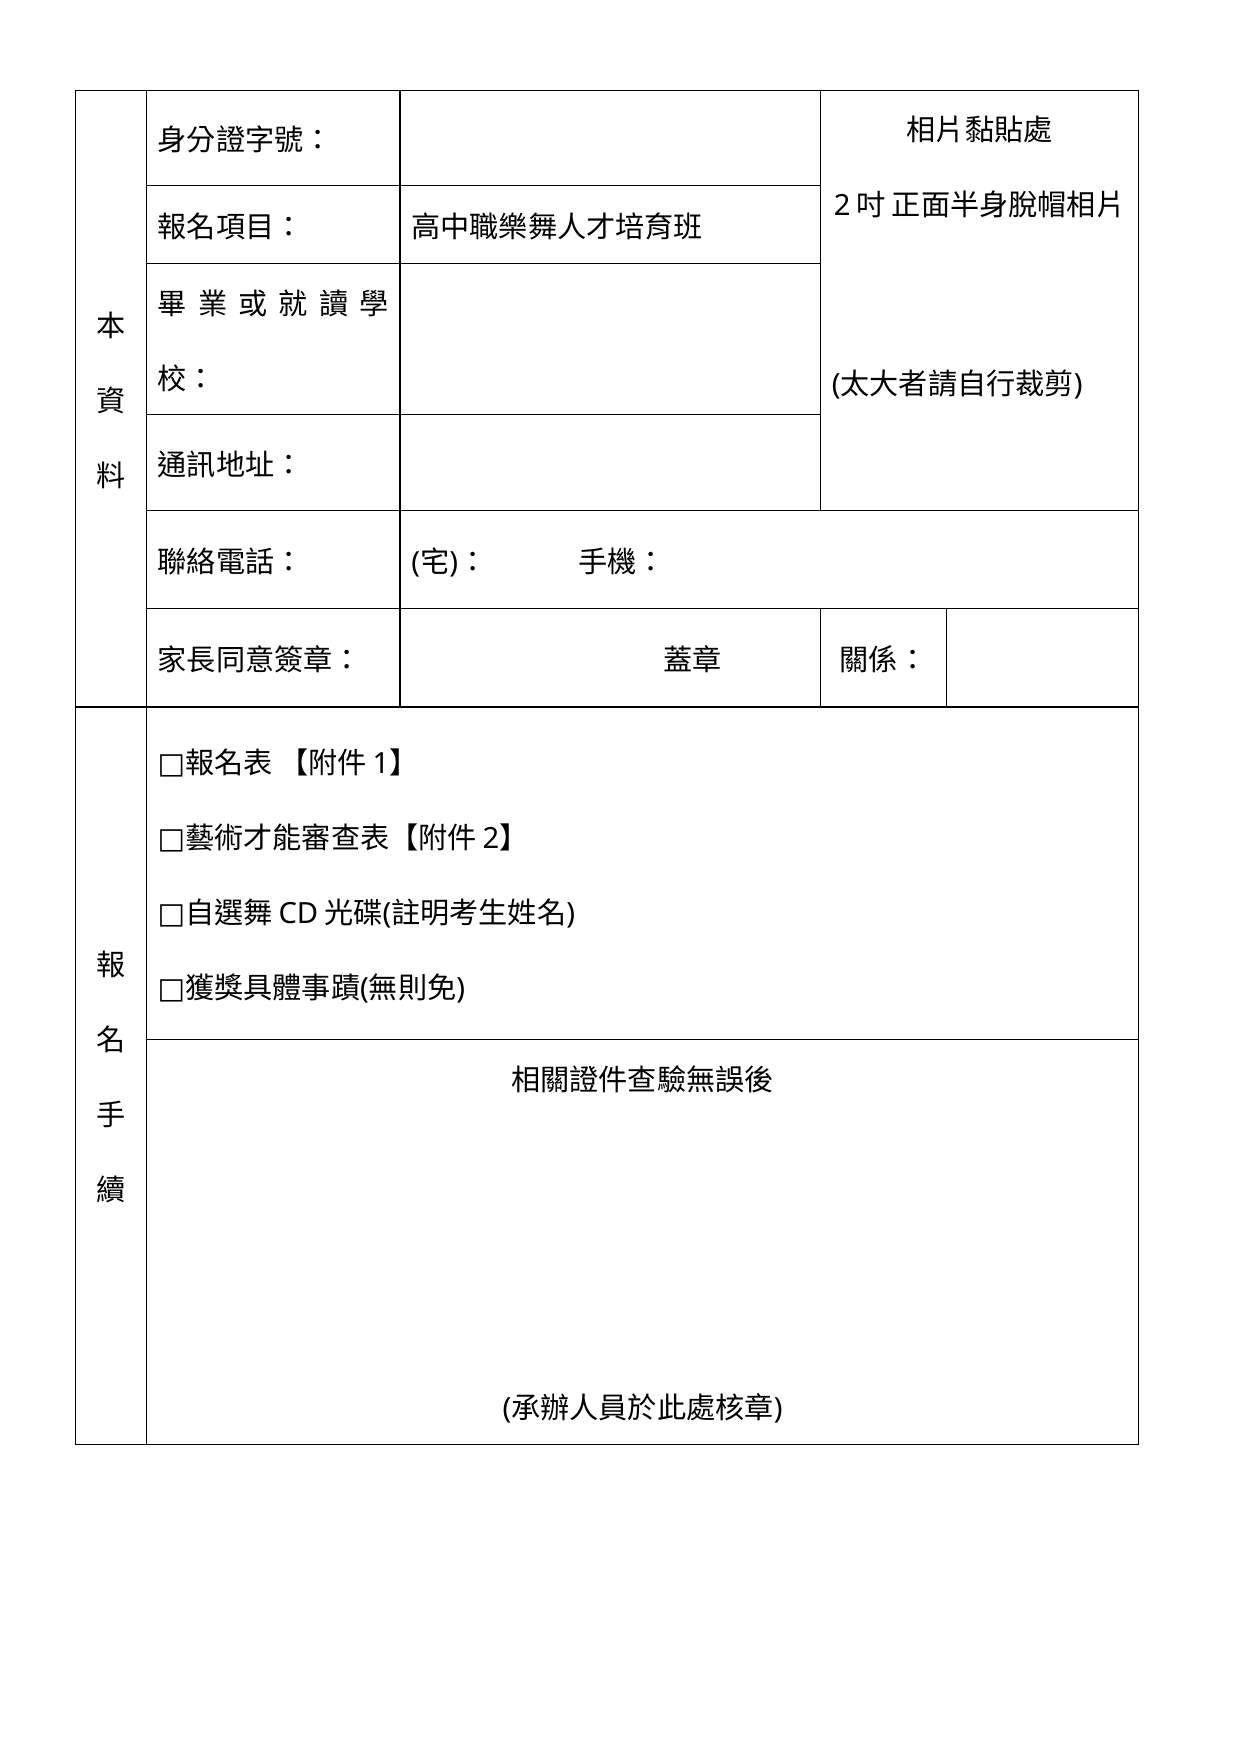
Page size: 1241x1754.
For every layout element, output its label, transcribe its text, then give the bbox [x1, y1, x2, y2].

table_cell □報名表 【附件1】 □藝術才能審查表【附件2】 □自選舞CD光碟(註明考生姓名) □獲獎具體事蹟(無則免) [147, 708, 1138, 1039]
table_cell 通訊地址： [147, 415, 399, 510]
table_cell 高中職樂舞人才培育班 [401, 186, 820, 263]
table_cell [401, 264, 820, 414]
table_cell 相片黏貼處 2吋 正面半身脫帽相片 (太大者請自行裁剪) [821, 91, 1138, 510]
table_cell 畢業或就讀學校： [147, 264, 399, 414]
table_cell [401, 91, 820, 185]
table_cell 家長同意簽章： [147, 609, 399, 706]
table_cell 報 名 手 續 [76, 708, 146, 1444]
table_cell (宅)： 手機： [401, 511, 1138, 608]
table_cell 身分證字號： [147, 91, 399, 185]
table_cell [947, 609, 1138, 706]
table_cell 相關證件查驗無誤後 (承辦人員於此處核章) [147, 1040, 1138, 1444]
table_header 基 本 資 料 [76, 91, 146, 706]
table_cell 關係： [821, 609, 946, 706]
table_cell 報名項目： [147, 186, 399, 263]
table_cell 聯絡電話： [147, 511, 399, 608]
table_cell [401, 415, 820, 510]
table_cell 蓋章 [401, 609, 820, 706]
